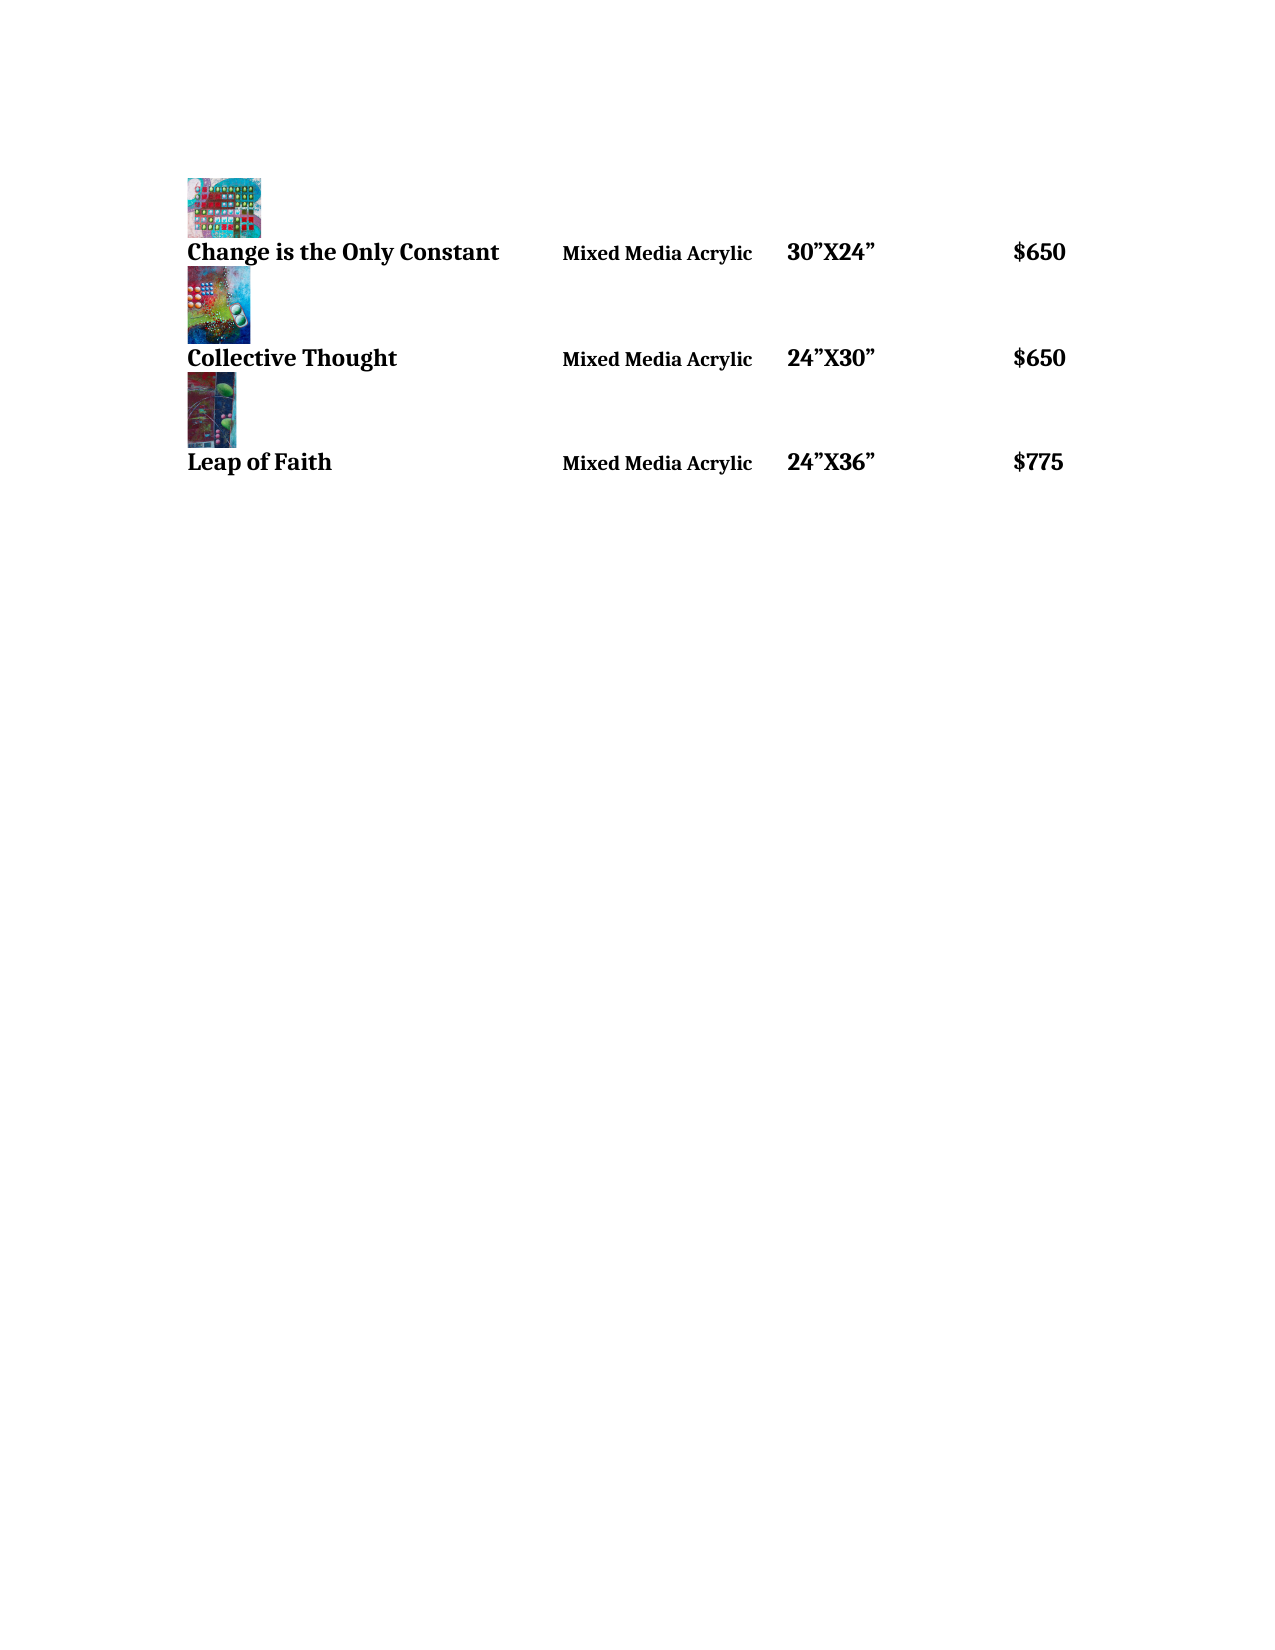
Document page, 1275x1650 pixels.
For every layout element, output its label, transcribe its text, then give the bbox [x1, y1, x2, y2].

picture [187, 266, 251, 344]
text Collective Thought Mixed Media Acrylic 24”X30” $650 [187, 344, 1087, 372]
text Leap of Faith Mixed Media Acrylic 24”X36” $775 [187, 447, 1087, 476]
picture [187, 372, 237, 448]
text Change is the Only Constant Mixed Media Acrylic 30”X24” $650 [187, 237, 1087, 266]
picture [187, 178, 262, 238]
